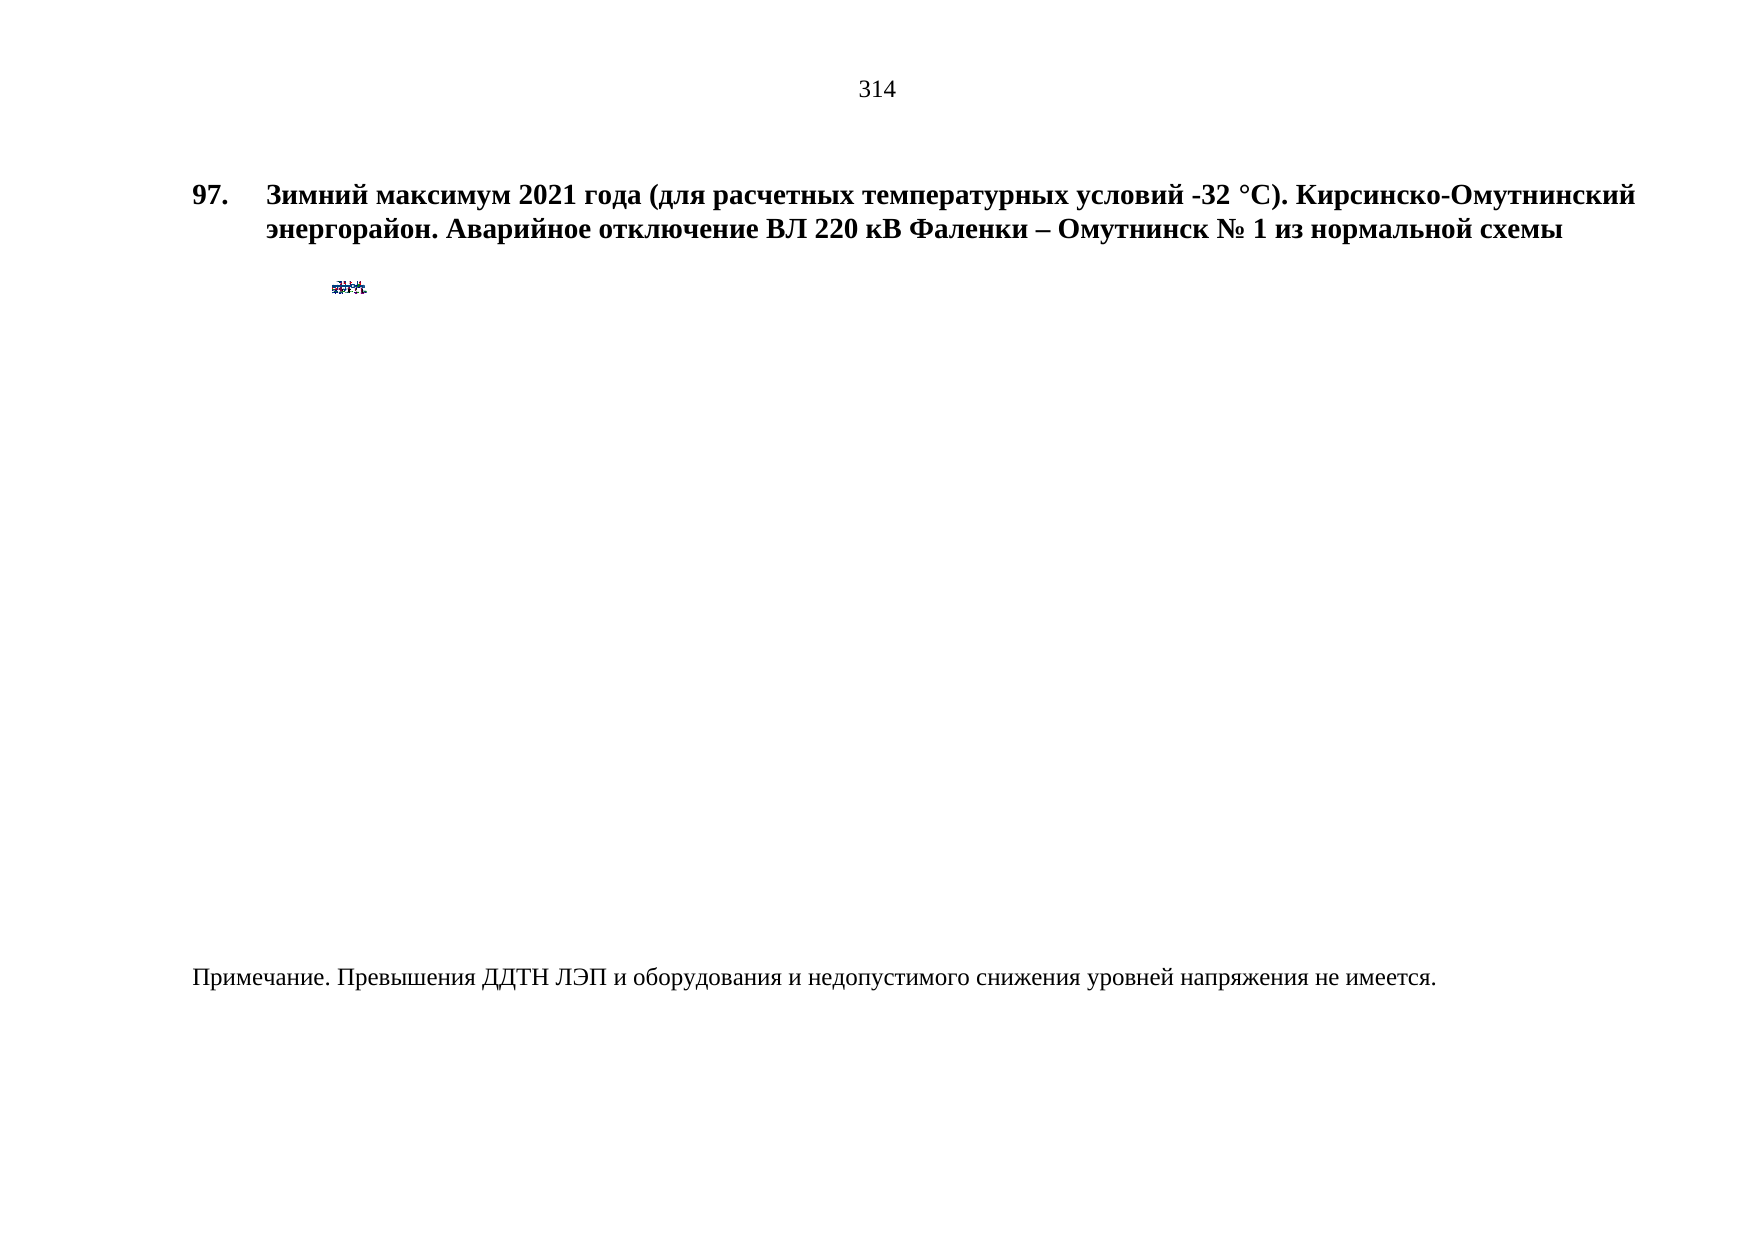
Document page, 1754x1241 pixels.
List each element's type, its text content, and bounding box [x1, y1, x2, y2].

text Примечание. Превышения ДДТН ЛЭП и оборудования и недопустимого снижения уровней напряжения не имеется. [118, 962, 1636, 991]
text Зимний максимум 2021 года (для расчетных температурных условий -32 °С). Кирсинско-Омутнинский энергорайон. Аварийное отключение ВЛ 220 кВ Фаленки – Омутнинск № 1 из нормальной схемы [192, 177, 1636, 244]
